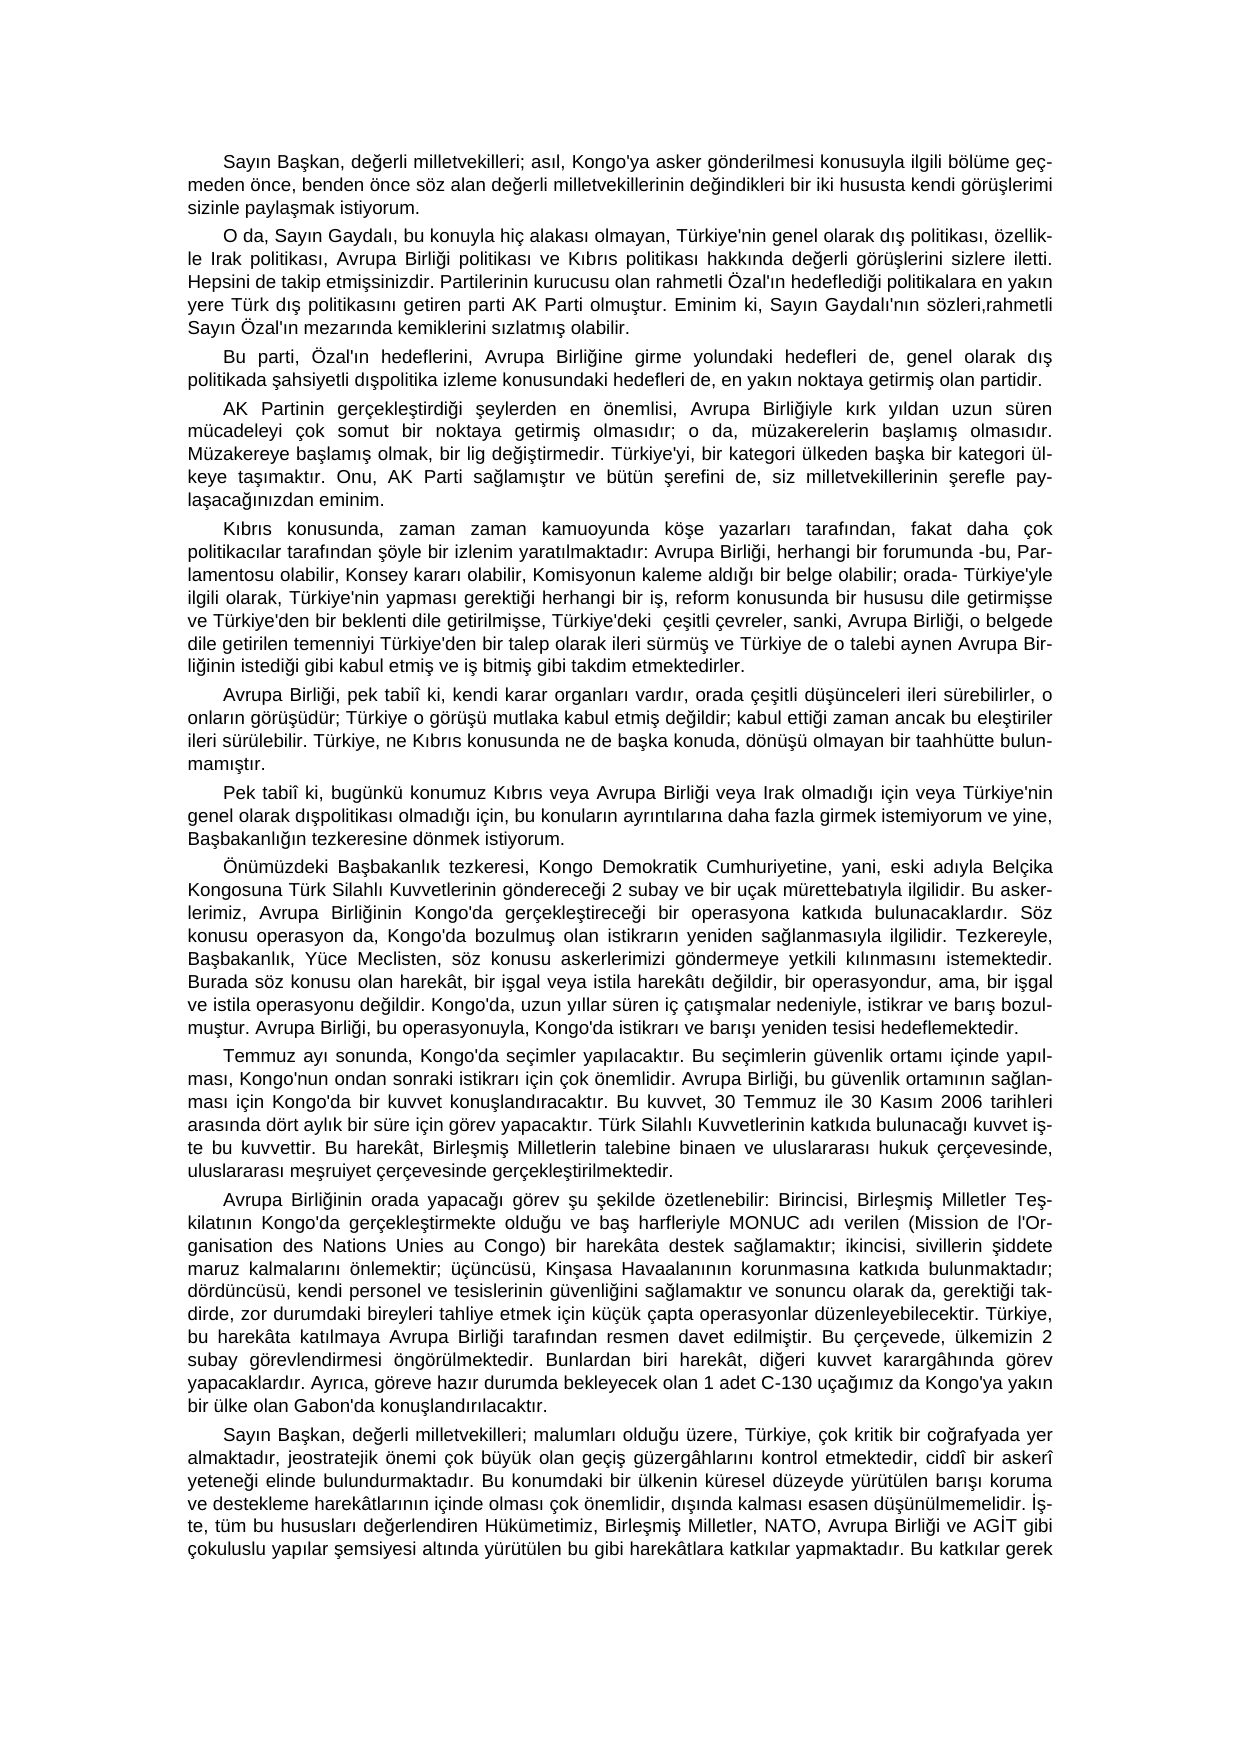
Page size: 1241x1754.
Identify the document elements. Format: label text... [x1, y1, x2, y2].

text Bu parti, Özal'ın hedeflerini, Avrupa Birliğine girme yolundaki hedefleri de, genel olarak dış politikada şahsiyetli dışpolitika izleme konusundaki hedefleri de, en yakın noktaya getirmiş olan partidir. [187, 345, 1053, 391]
text Kıbrıs konusunda, zaman zaman kamuoyunda köşe yazarları tarafından, fakat daha çok politikacılar tarafından şöyle bir izlenim yaratılmaktadır: Avrupa Birliği, herhangi bir forumunda -bu, Parlamentosu olabilir, Konsey kararı olabilir, Komisyonun kaleme aldığı bir belge olabilir; orada- Türkiye'yle ilgili olarak, Türkiye'nin yapması gerektiği herhangi bir iş, reform konusunda bir hususu dile getirmişse ve Türkiye'den bir beklenti dile getirilmişse, Türkiye'deki çeşitli çevreler, sanki, Avrupa Birliği, o belgede dile getirilen temenniyi Türkiye'den bir talep olarak ileri sürmüş ve Türkiye de o talebi aynen Avrupa Birliğinin istediği gibi kabul etmiş ve iş bitmiş gibi takdim etmektedirler. [187, 517, 1053, 677]
text Önümüzdeki Başbakanlık tezkeresi, Kongo Demokratik Cumhuriyetine, yani, eski adıyla Belçika Kongosuna Türk Silahlı Kuvvetlerinin göndereceği 2 subay ve bir uçak mürettebatıyla ilgilidir. Bu askerlerimiz, Avrupa Birliğinin Kongo'da gerçekleştireceği bir operasyona katkıda bulunacaklardır. Söz konusu operasyon da, Kongo'da bozulmuş olan istikrarın yeniden sağlanmasıyla ilgilidir. Tezkereyle, Başbakanlık, Yüce Meclisten, söz konusu askerlerimizi göndermeye yetkili kılınmasını istemektedir. Burada söz konusu olan harekât, bir işgal veya istila harekâtı değildir, bir operasyondur, ama, bir işgal ve istila operasyonu değildir. Kongo'da, uzun yıllar süren iç çatışmalar nedeniyle, istikrar ve barış bozulmuştur. Avrupa Birliği, bu operasyonuyla, Kongo'da istikrarı ve barışı yeniden tesisi hedeflemektedir. [187, 855, 1053, 1039]
text Temmuz ayı sonunda, Kongo'da seçimler yapılacaktır. Bu seçimlerin güvenlik ortamı içinde yapılması, Kongo'nun ondan sonraki istikrarı için çok önemlidir. Avrupa Birliği, bu güvenlik ortamının sağlanması için Kongo'da bir kuvvet konuşlandıracaktır. Bu kuvvet, 30 Temmuz ile 30 Kasım 2006 tarihleri arasında dört aylık bir süre için görev yapacaktır. Türk Silahlı Kuvvetlerinin katkıda bulunacağı kuvvet işte bu kuvvettir. Bu harekât, Birleşmiş Milletlerin talebine binaen ve uluslararası hukuk çerçevesinde, uluslararası meşruiyet çerçevesinde gerçekleştirilmektedir. [187, 1044, 1053, 1182]
text Avrupa Birliğinin orada yapacağı görev şu şekilde özetlenebilir: Birincisi, Birleşmiş Milletler Teşkilatının Kongo'da gerçekleştirmekte olduğu ve baş harfleriyle MONUC adı verilen (Mission de l'Organisation des Nations Unies au Congo) bir harekâta destek sağlamaktır; ikincisi, sivillerin şiddete maruz kalmalarını önlemektir; üçüncüsü, Kinşasa Havaalanının korunmasına katkıda bulunmaktadır; dördüncüsü, kendi personel ve tesislerinin güvenliğini sağlamaktır ve sonuncu olarak da, gerektiği takdirde, zor durumdaki bireyleri tahliye etmek için küçük çapta operasyonlar düzenleyebilecektir. Türkiye, bu harekâta katılmaya Avrupa Birliği tarafından resmen davet edilmiştir. Bu çerçevede, ülkemizin 2 subay görevlendirmesi öngörülmektedir. Bunlardan biri harekât, diğeri kuvvet karargâhında görev yapacaklardır. Ayrıca, göreve hazır durumda bekleyecek olan 1 adet C-130 uçağımız da Kongo'ya yakın bir ülke olan Gabon'da konuşlandırılacaktır. [187, 1188, 1053, 1417]
text Avrupa Birliği, pek tabiî ki, kendi karar organları vardır, orada çeşitli düşünceleri ileri sürebilirler, o onların görüşüdür; Türkiye o görüşü mutlaka kabul etmiş değildir; kabul ettiği zaman ancak bu eleştiriler ileri sürülebilir. Türkiye, ne Kıbrıs konusunda ne de başka konuda, dönüşü olmayan bir taahhütte bulunmamıştır. [187, 683, 1053, 775]
text Sayın Başkan, değerli milletvekilleri; asıl, Kongo'ya asker gönderilmesi konusuyla ilgili bölüme geçmeden önce, benden önce söz alan değerli milletvekillerinin değindikleri bir iki hususta kendi görüşlerimi sizinle paylaşmak istiyorum. [187, 150, 1053, 219]
text AK Partinin gerçekleştirdiği şeylerden en önemlisi, Avrupa Birliğiyle kırk yıldan uzun süren mücadeleyi çok somut bir noktaya getirmiş olmasıdır; o da, müzakerelerin başlamış olmasıdır. Müzakereye başlamış olmak, bir lig değiştirmedir. Türkiye'yi, bir kategori ülkeden başka bir kategori ülkeye taşımaktır. Onu, AK Parti sağlamıştır ve bütün şerefini de, siz milletvekillerinin şerefle paylaşacağınızdan eminim. [187, 397, 1053, 511]
text Pek tabiî ki, bugünkü konumuz Kıbrıs veya Avrupa Birliği veya Irak olmadığı için veya Türkiye'nin genel olarak dışpolitikası olmadığı için, bu konuların ayrıntılarına daha fazla girmek istemiyorum ve yine, Başbakanlığın tezkeresine dönmek istiyorum. [187, 781, 1053, 849]
text O da, Sayın Gaydalı, bu konuyla hiç alakası olmayan, Türkiye'nin genel olarak dış politikası, özellikle Irak politikası, Avrupa Birliği politikası ve Kıbrıs politikası hakkında değerli görüşlerini sizlere iletti. Hepsini de takip etmişsinizdir. Partilerinin kurucusu olan rahmetli Özal'ın hedeflediği politikalara en yakın yere Türk dış politikasını getiren parti AK Parti olmuştur. Eminim ki, Sayın Gaydalı'nın sözleri,rahmetli Sayın Özal'ın mezarında kemiklerini sızlatmış olabilir. [187, 224, 1053, 339]
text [187, 1423, 1053, 1560]
